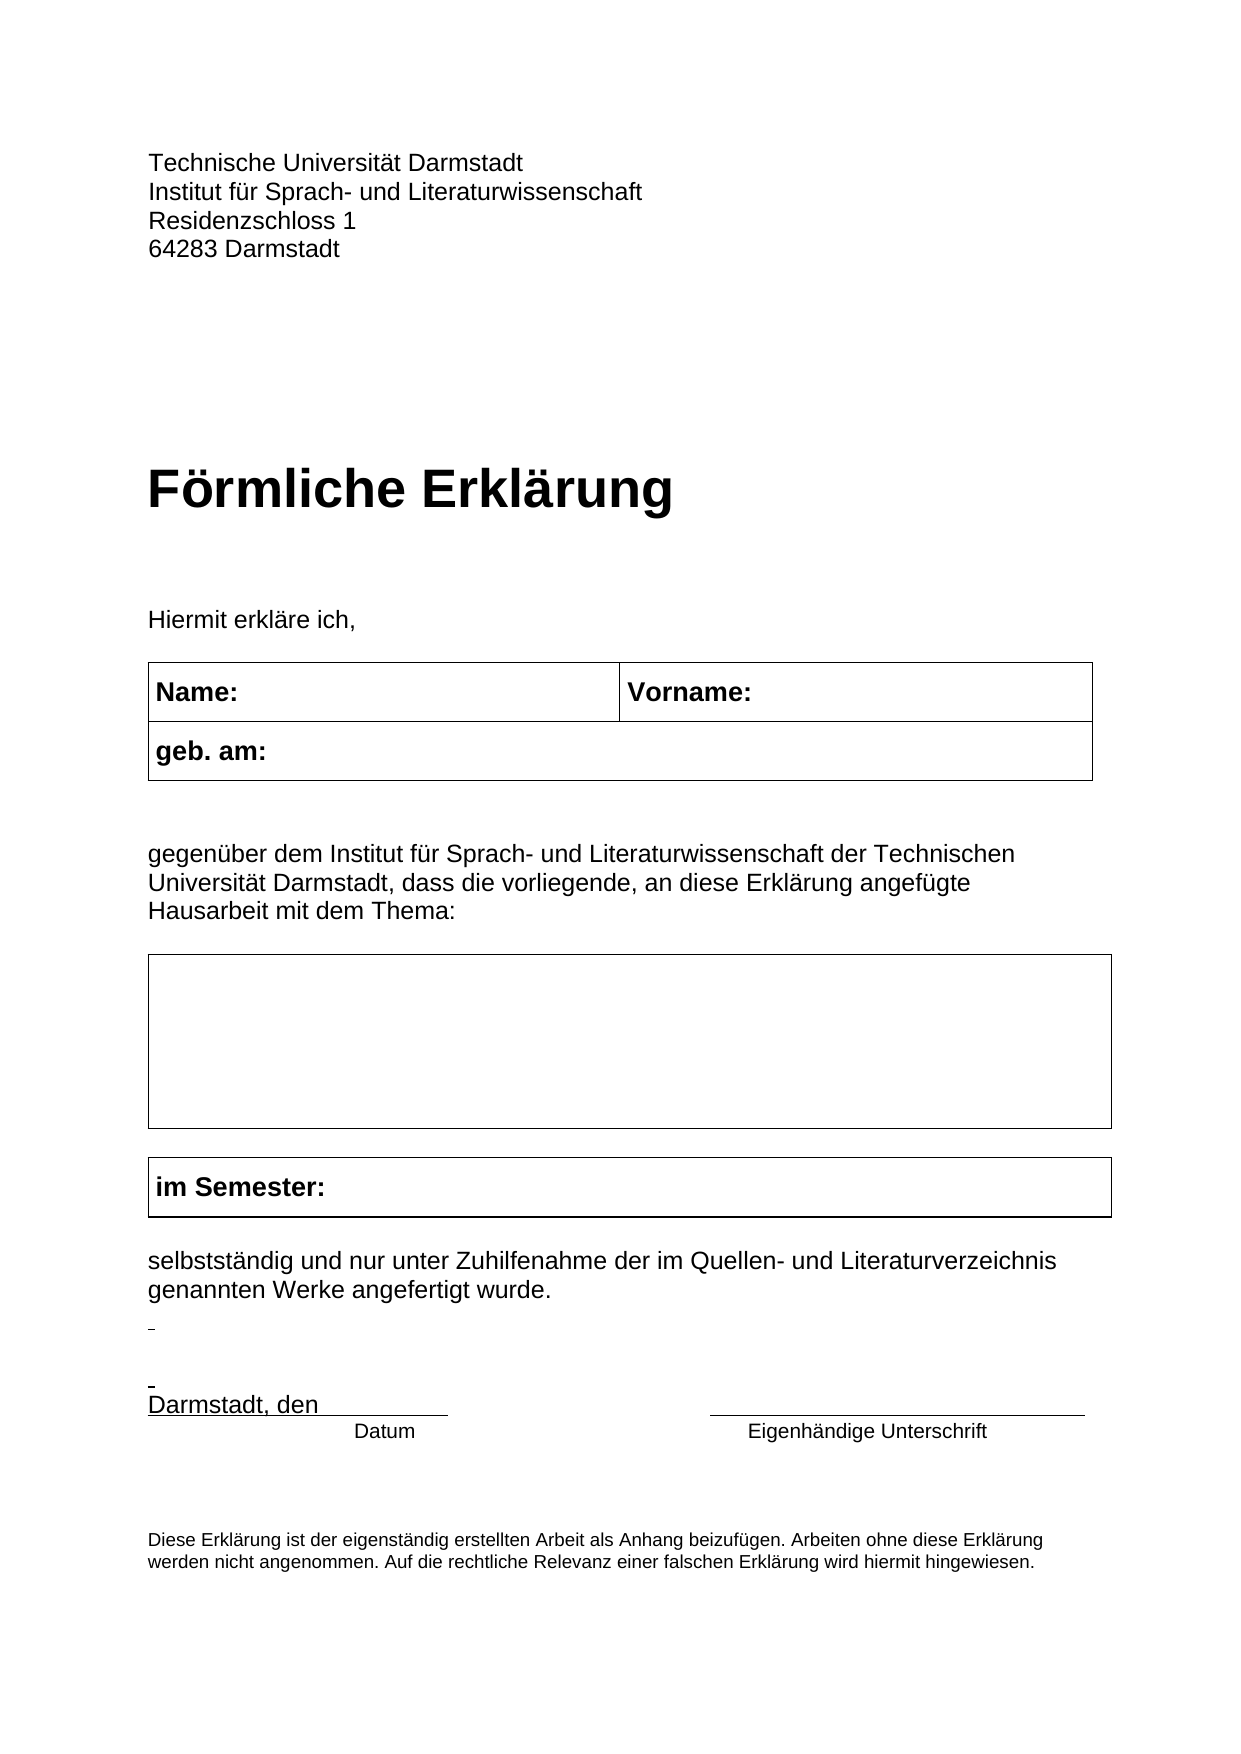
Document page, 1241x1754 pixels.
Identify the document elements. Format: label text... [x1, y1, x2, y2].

text Darmstadt, den [148, 1390, 1093, 1419]
text selbstständig und nur unter Zuhilfenahme der im Quellen- und Literaturverzeichnis genannten Werke angefertigt wurde. [148, 1246, 1093, 1304]
table_header Technische Universität Darmstadt Institut für Sprach- und Literaturwissenschaft Residenzschloss 1 64283 Darmstadt [149, 149, 680, 302]
table_cell geb. am: [149, 722, 620, 780]
table_header Vorname: [620, 663, 1092, 721]
table_header Name: [149, 663, 619, 721]
text Datum Eigenhändige Unterschrift [148, 1419, 1093, 1443]
text Diese Erklärung ist der eigenständig erstellten Arbeit als Anhang beizufügen. Arbeiten ohne diese Erklärung werden nicht angenommen. Auf die rechtliche Relevanz einer falschen Erklärung wird hiermit hingewiesen. [148, 1529, 1093, 1572]
table_header [149, 955, 1111, 1127]
subtitle Förmliche Erklärung [148, 456, 1093, 518]
table_cell [620, 722, 1092, 780]
text gegenüber dem Institut für Sprach- und Literaturwissenschaft der Technischen Universität Darmstadt, dass die vorliegende, an diese Erklärung angefügte Hausarbeit mit dem Thema: [148, 839, 1093, 925]
text Hiermit erkläre ich, [148, 605, 1093, 633]
table_header im Semester: [149, 1158, 1111, 1216]
